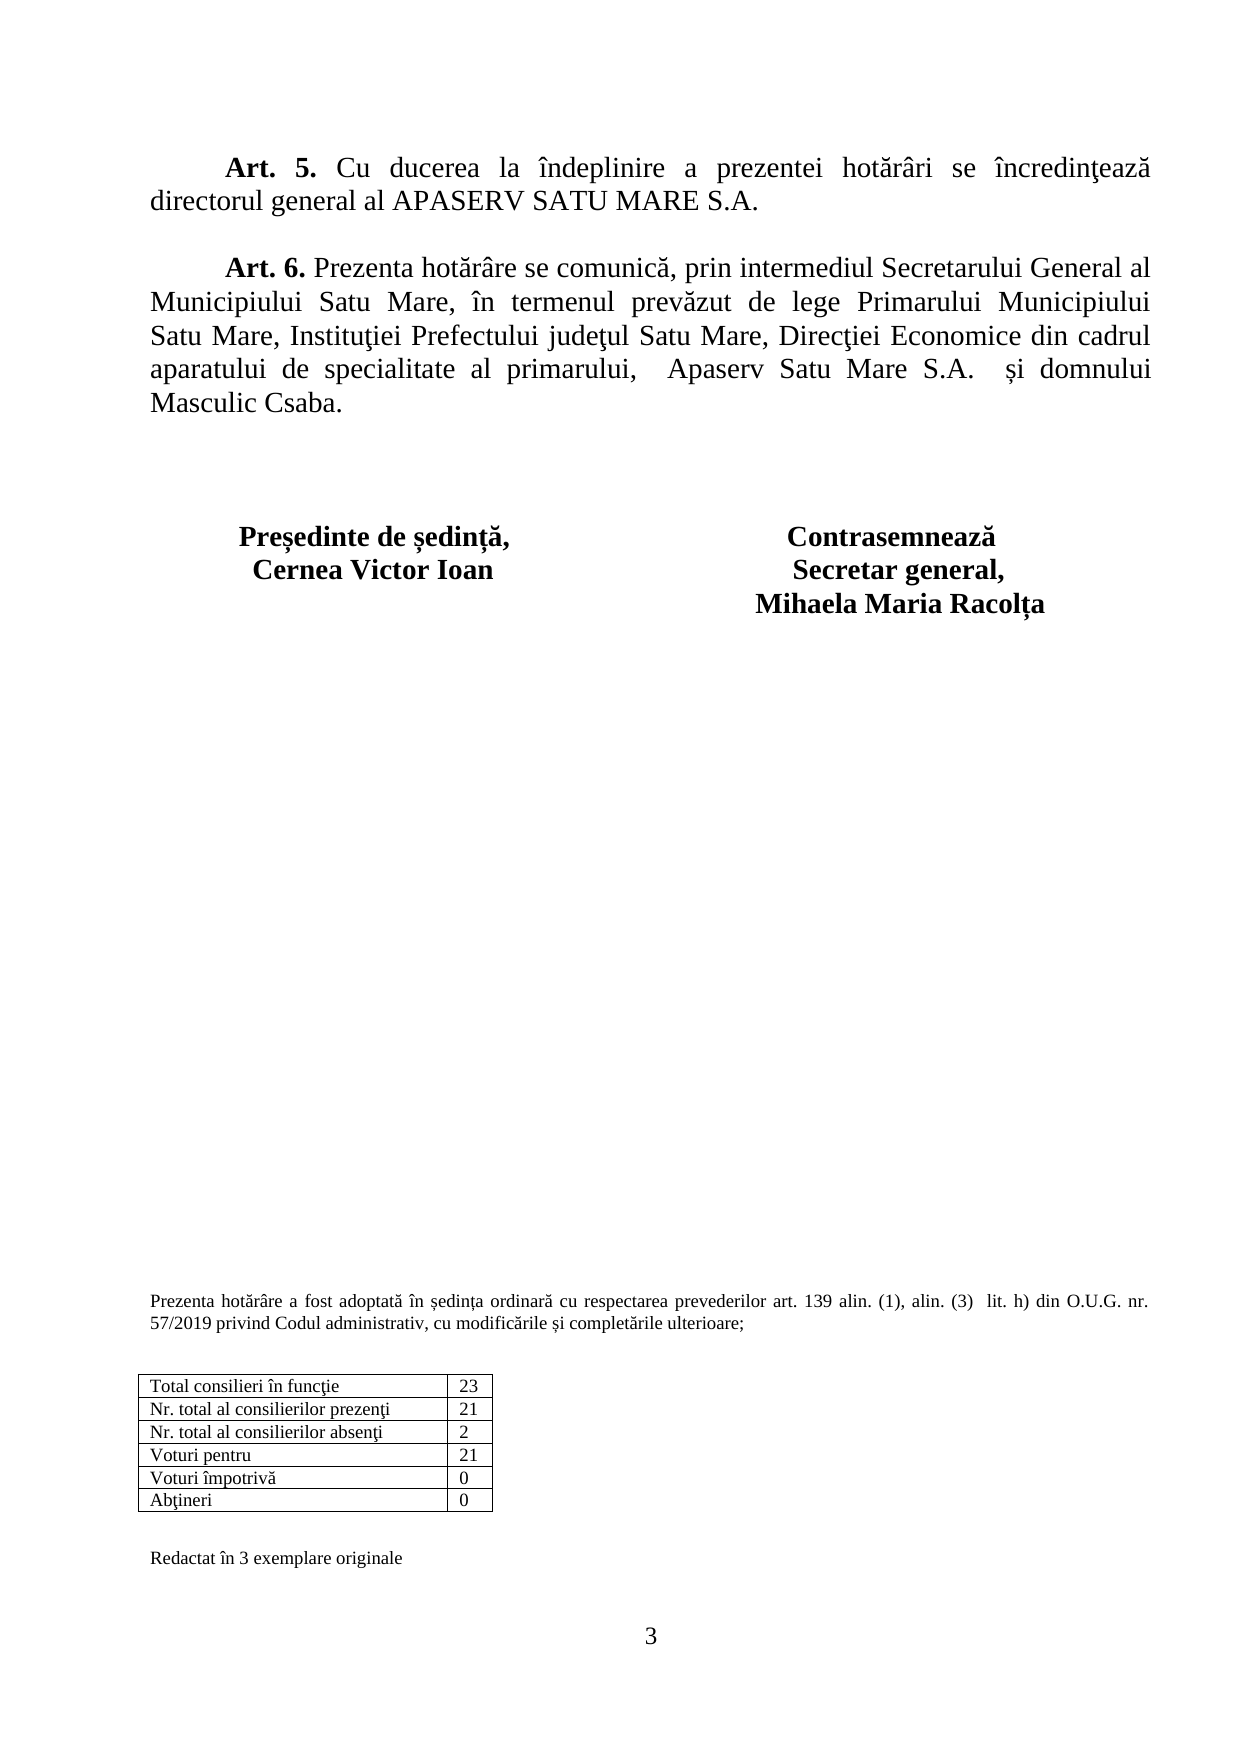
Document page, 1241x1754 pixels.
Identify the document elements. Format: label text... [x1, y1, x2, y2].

text Art. 5. Cu ducerea la îndeplinire a prezentei hotărâri se încredinţează directorul general al APASERV SATU MARE S.A. [150, 150, 1152, 217]
text Art. 6. Prezenta hotărâre se comunică, prin intermediul Secretarului General al Municipiului Satu Mare, în termenul prevăzut de lege Primarului Municipiului Satu Mare, Instituţiei Prefectului judeţul Satu Mare, Direcţiei Economice din cadrul aparatului de specialitate al primarului, Apaserv Satu Mare S.A. și domnului Masculic Csaba. [150, 251, 1152, 418]
table_cell 21 [448, 1444, 492, 1466]
text Redactat în 3 exemplare originale [150, 1547, 1152, 1568]
table_cell 0 [448, 1489, 492, 1511]
table_cell 2 [448, 1421, 492, 1443]
table_cell 21 [448, 1398, 492, 1420]
text Președinte de ședință, Contrasemnează [150, 519, 1152, 552]
table_cell Voturi împotrivă [139, 1467, 447, 1488]
text Cernea Victor Ioan Secretar general, [150, 552, 1152, 586]
table_header Total consilieri în funcţie [139, 1375, 447, 1397]
text Prezenta hotărâre a fost adoptată în ședința ordinară cu respectarea prevederilor art. 139 alin. (1), alin. (3) lit. h) din O.U.G. nr. 57/2019 privind Codul administrativ, cu modificările și completările ulterioare; [150, 1290, 1152, 1333]
table_cell 0 [448, 1467, 492, 1488]
table_cell Nr. total al consilierilor absenţi [139, 1421, 447, 1443]
text Mihaela Maria Racolța [150, 586, 1152, 619]
table_header 23 [448, 1375, 492, 1397]
table_cell Voturi pentru [139, 1444, 447, 1466]
table_cell Abţineri [139, 1489, 447, 1511]
table_cell Nr. total al consilierilor prezenţi [139, 1398, 447, 1420]
